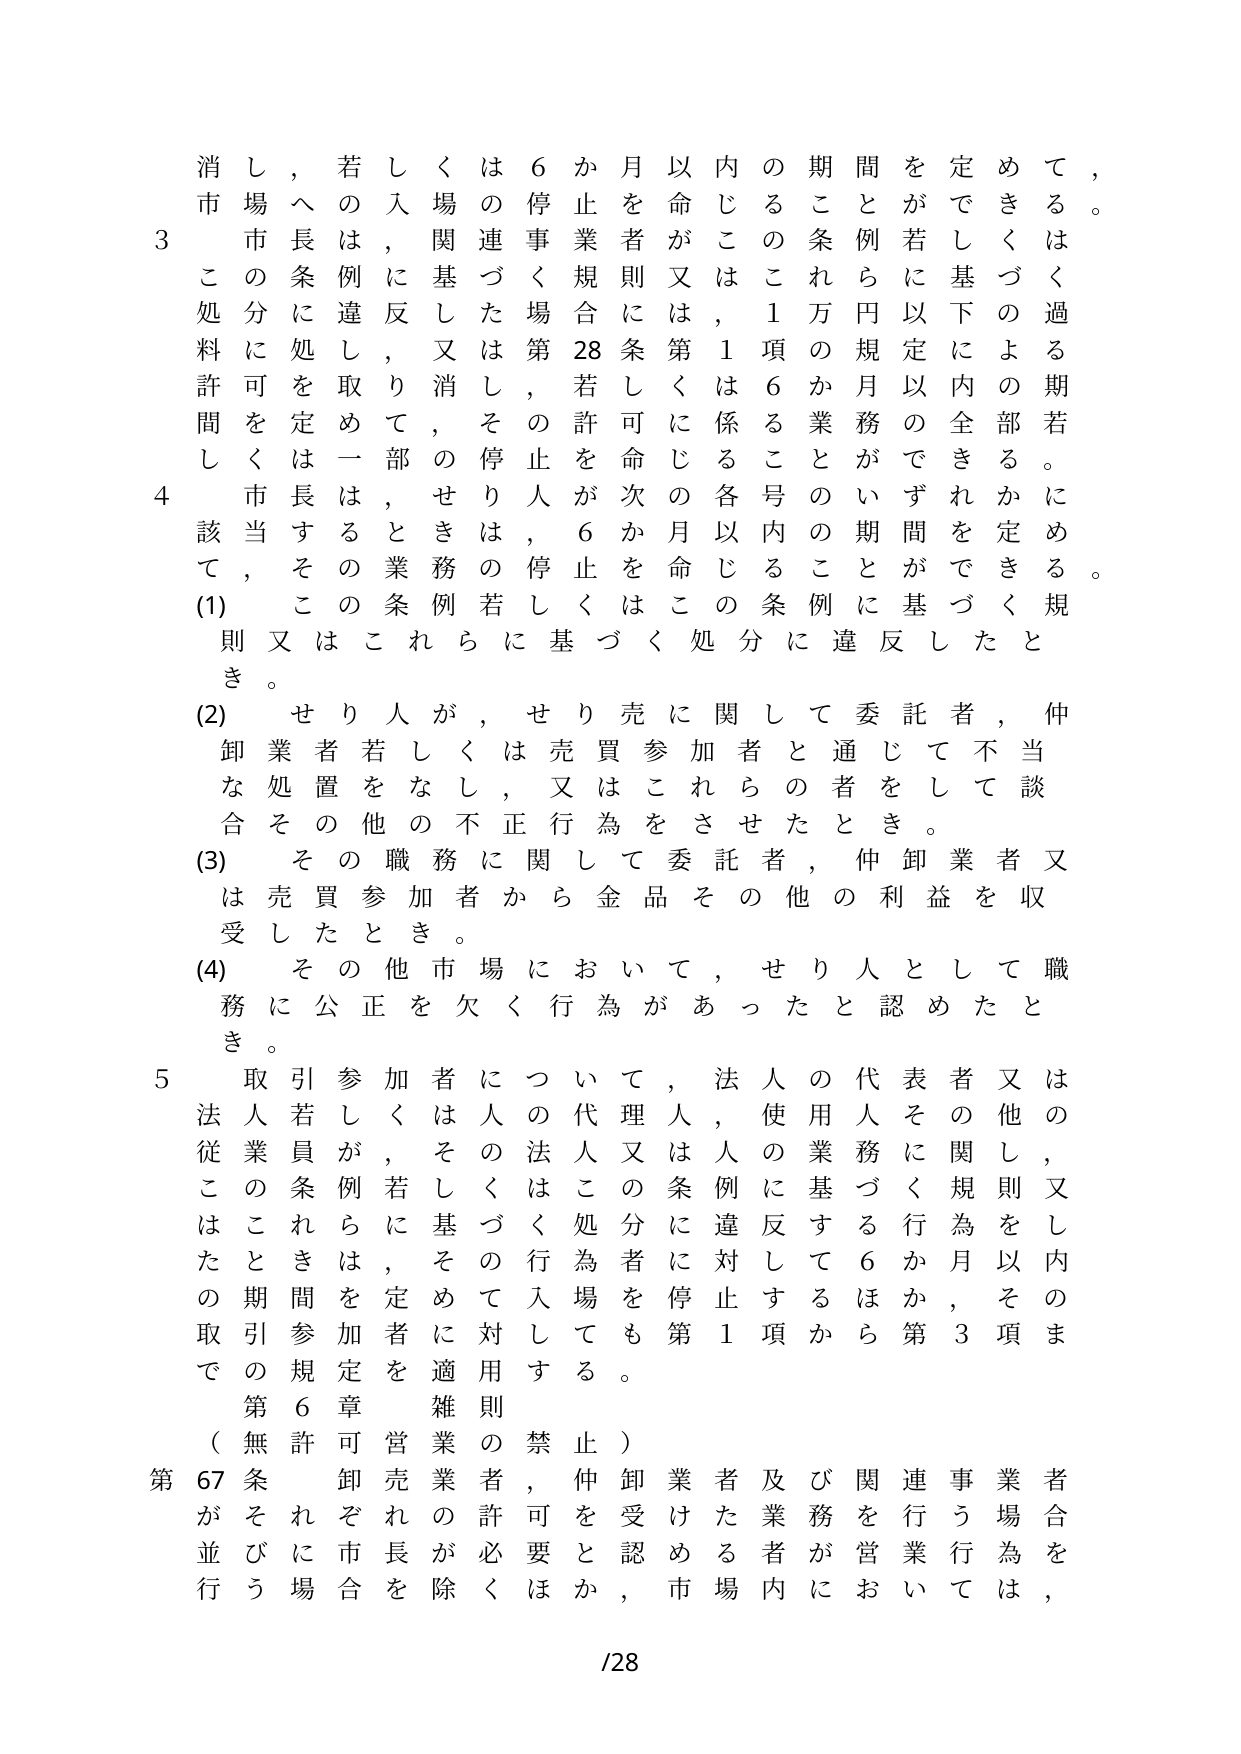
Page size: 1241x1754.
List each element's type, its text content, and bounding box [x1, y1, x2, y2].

text ５ 取引参加者について，法人の代表者又は法人若しくは人の代理人，使用人その他の従業員が，その法人又は人の業務に関し，この条例若しくはこの条例に基づく規則又はこれらに基づく処分に違反する行為をしたときは，その行為者に対して６か月以内の期間を定めて入場を停止するほか，その取引参加者に対しても第１項から第３項までの規定を適用する。 [149, 1059, 1091, 1387]
text (1) この条例若しくはこの条例に基づく規則又はこれらに基づく処分に違反したとき。 [174, 585, 1091, 695]
text (2) せり人が，せり売に関して委託者，仲卸業者若しくは売買参加者と通じて不当な処置をなし，又はこれらの者をして談合その他の不正行為をさせたとき。 [174, 695, 1091, 841]
text 第６章 雑則 [224, 1387, 1091, 1424]
text ４ 市長は，せり人が次の各号のいずれかに該当するときは，６か月以内の期間を定めて，その業務の停止を命じることができる。 [149, 476, 1091, 585]
text （無許可営業の禁止） [174, 1424, 1091, 1460]
text (4) その他市場において，せり人として職務に公正を欠く行為があったと認めたとき。 [174, 950, 1091, 1059]
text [149, 1460, 1091, 1606]
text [149, 148, 1091, 221]
text ３ 市長は，関連事業者がこの条例若しくはこの条例に基づく規則又はこれらに基づく処分に違反した場合には，１万円以下の過料に処し，又は第28条第１項の規定による許可を取り消し，若しくは６か月以内の期間を定めて，その許可に係る業務の全部若しくは一部の停止を命じることができる。 [149, 221, 1091, 476]
text (3) その職務に関して委託者，仲卸業者又は売買参加者から金品その他の利益を収受したとき。 [174, 841, 1091, 950]
